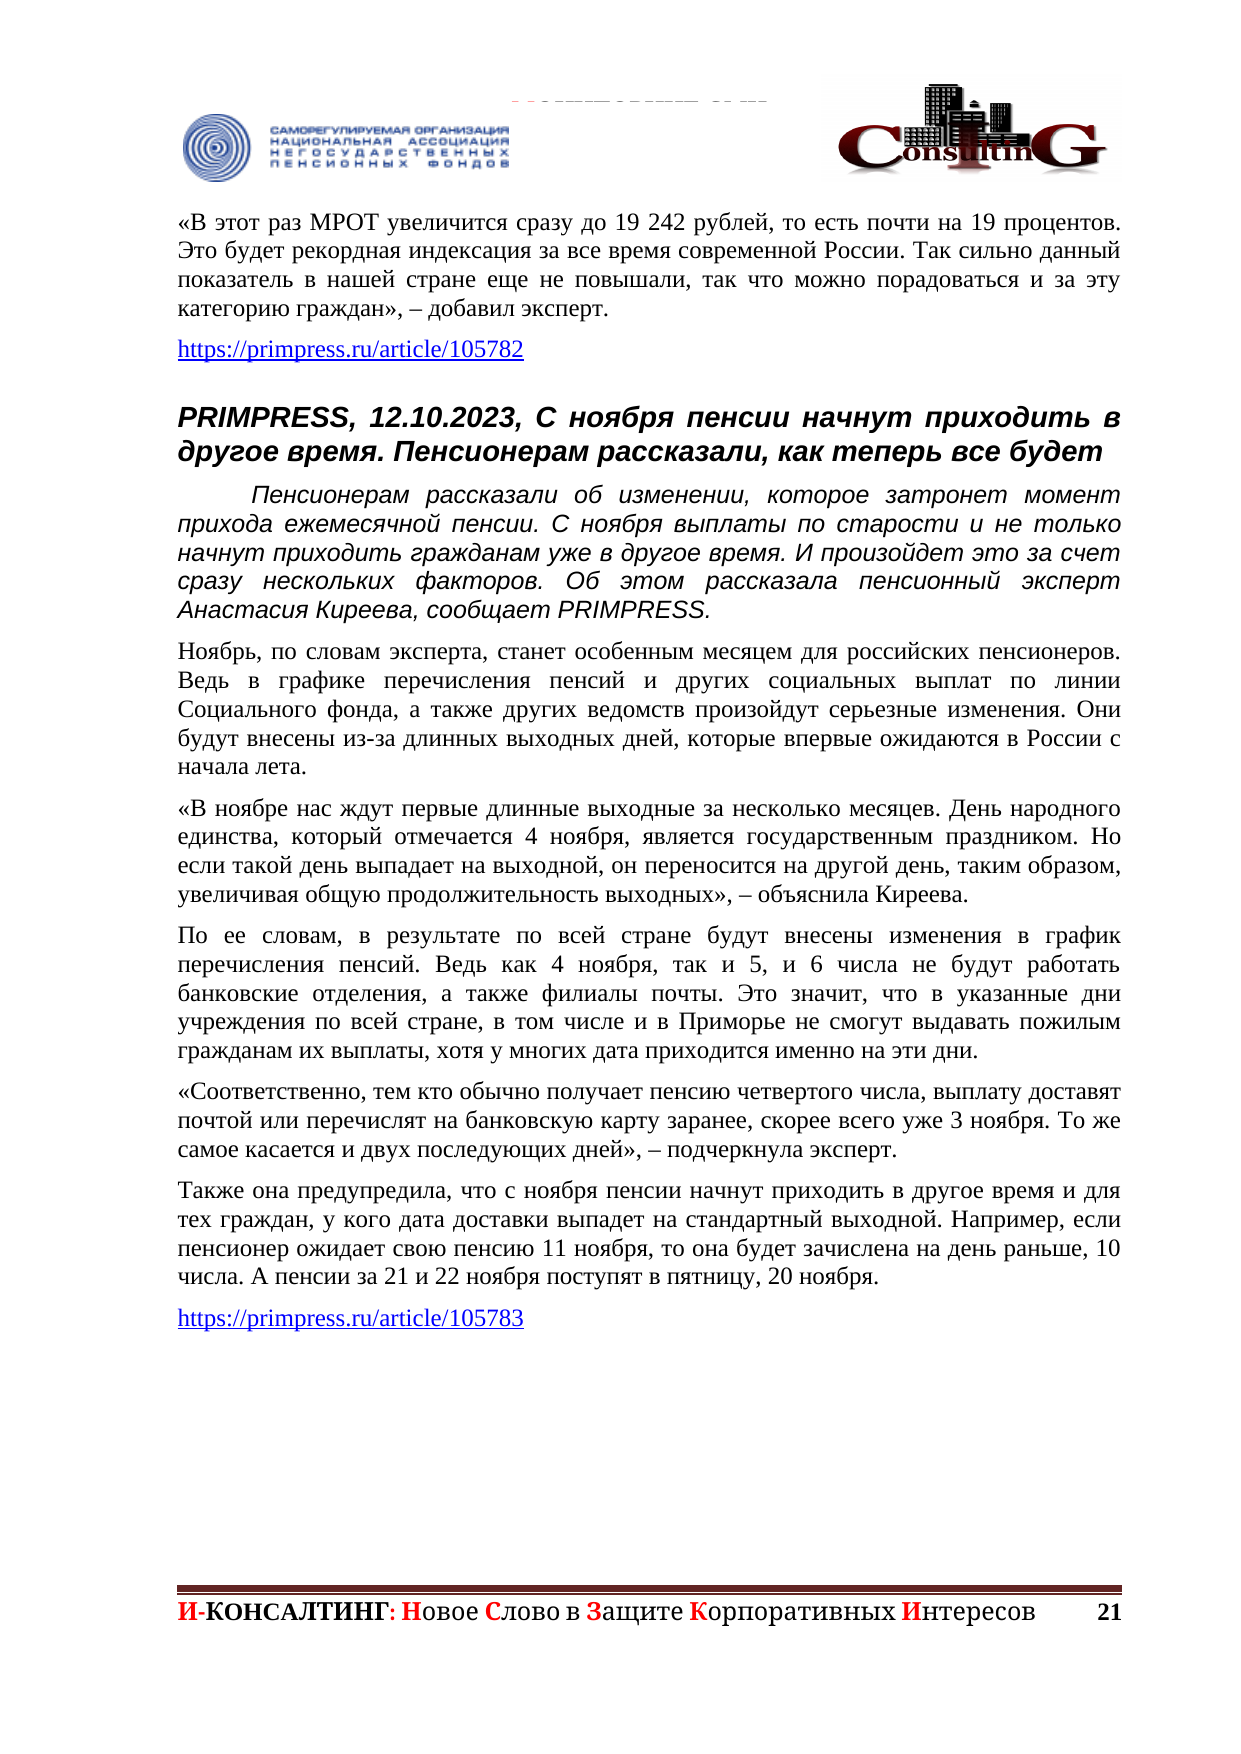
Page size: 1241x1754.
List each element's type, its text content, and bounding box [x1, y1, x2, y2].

text «В ноябре нас ждут первые длинные выходные за несколько месяцев. День народного единства, который отмечается 4 ноября, является государственным праздником. Но если такой день выпадает на выходной, он переносится на другой день, таким образом, увеличивая общую продолжительность выходных», – объяснила Киреева. [177, 793, 1122, 908]
text Также она предупредила, что с ноября пенсии начнут приходить в другое время и для тех граждан, у кого дата доставки выпадет на стандартный выходной. Например, если пенсионер ожидает свою пенсию 11 ноября, то она будет зачислена на день раньше, 10 числа. А пенсии за 21 и 22 ноября поступят в пятницу, 20 ноября. [177, 1175, 1122, 1290]
picture [183, 114, 509, 182]
subtitle Пенсионерам рассказали об изменении, которое затронет момент прихода ежемесячной пенсии. С ноября выплаты по старости и не только начнут приходить гражданам уже в другое время. И произойдет это за счет сразу нескольких факторов. Об этом рассказала пенсионный эксперт Анастасия Киреева, сообщает PRIMPRESS. [177, 480, 1122, 624]
text По ее словам, в результате по всей стране будут внесены изменения в график перечисления пенсий. Ведь как 4 ноября, так и 5, и 6 числа не будут работать банковские отделения, а также филиалы почты. Это значит, что в указанные дни учреждения по всей стране, в том числе и в Приморье не смогут выдавать пожилым гражданам их выплаты, хотя у многих дата приходится именно на эти дни. [177, 920, 1122, 1064]
text https://primpress.ru/article/105783 [177, 1303, 1122, 1331]
text «В этот раз МРОТ увеличится сразу до 19 242 рублей, то есть почти на 19 процентов. Это будет рекордная индексация за все время современной России. Так сильно данный показатель в нашей стране еще не повышали, так что можно порадоваться и за эту категорию граждан», – добавил эксперт. [177, 207, 1122, 322]
picture [821, 73, 1122, 182]
text https://primpress.ru/article/105782 [177, 334, 1122, 363]
subtitle PRIMPRESS, 12.10.2023, С ноября пенсии начнут приходить в другое время. Пенсионерам рассказали, как теперь все будет [177, 401, 1122, 468]
text Ноябрь, по словам эксперта, станет особенным месяцем для российских пенсионеров. Ведь в графике перечисления пенсий и других социальных выплат по линии Социального фонда, а также других ведомств произойдут серьезные изменения. Они будут внесены из-за длинных выходных дней, которые впервые ожидаются в России с начала лета. [177, 636, 1122, 780]
text «Соответственно, тем кто обычно получает пенсию четвертого числа, выплату доставят почтой или перечислят на банковскую карту заранее, скорее всего уже 3 ноября. То же самое касается и двух последующих дней», – подчеркнула эксперт. [177, 1076, 1122, 1163]
